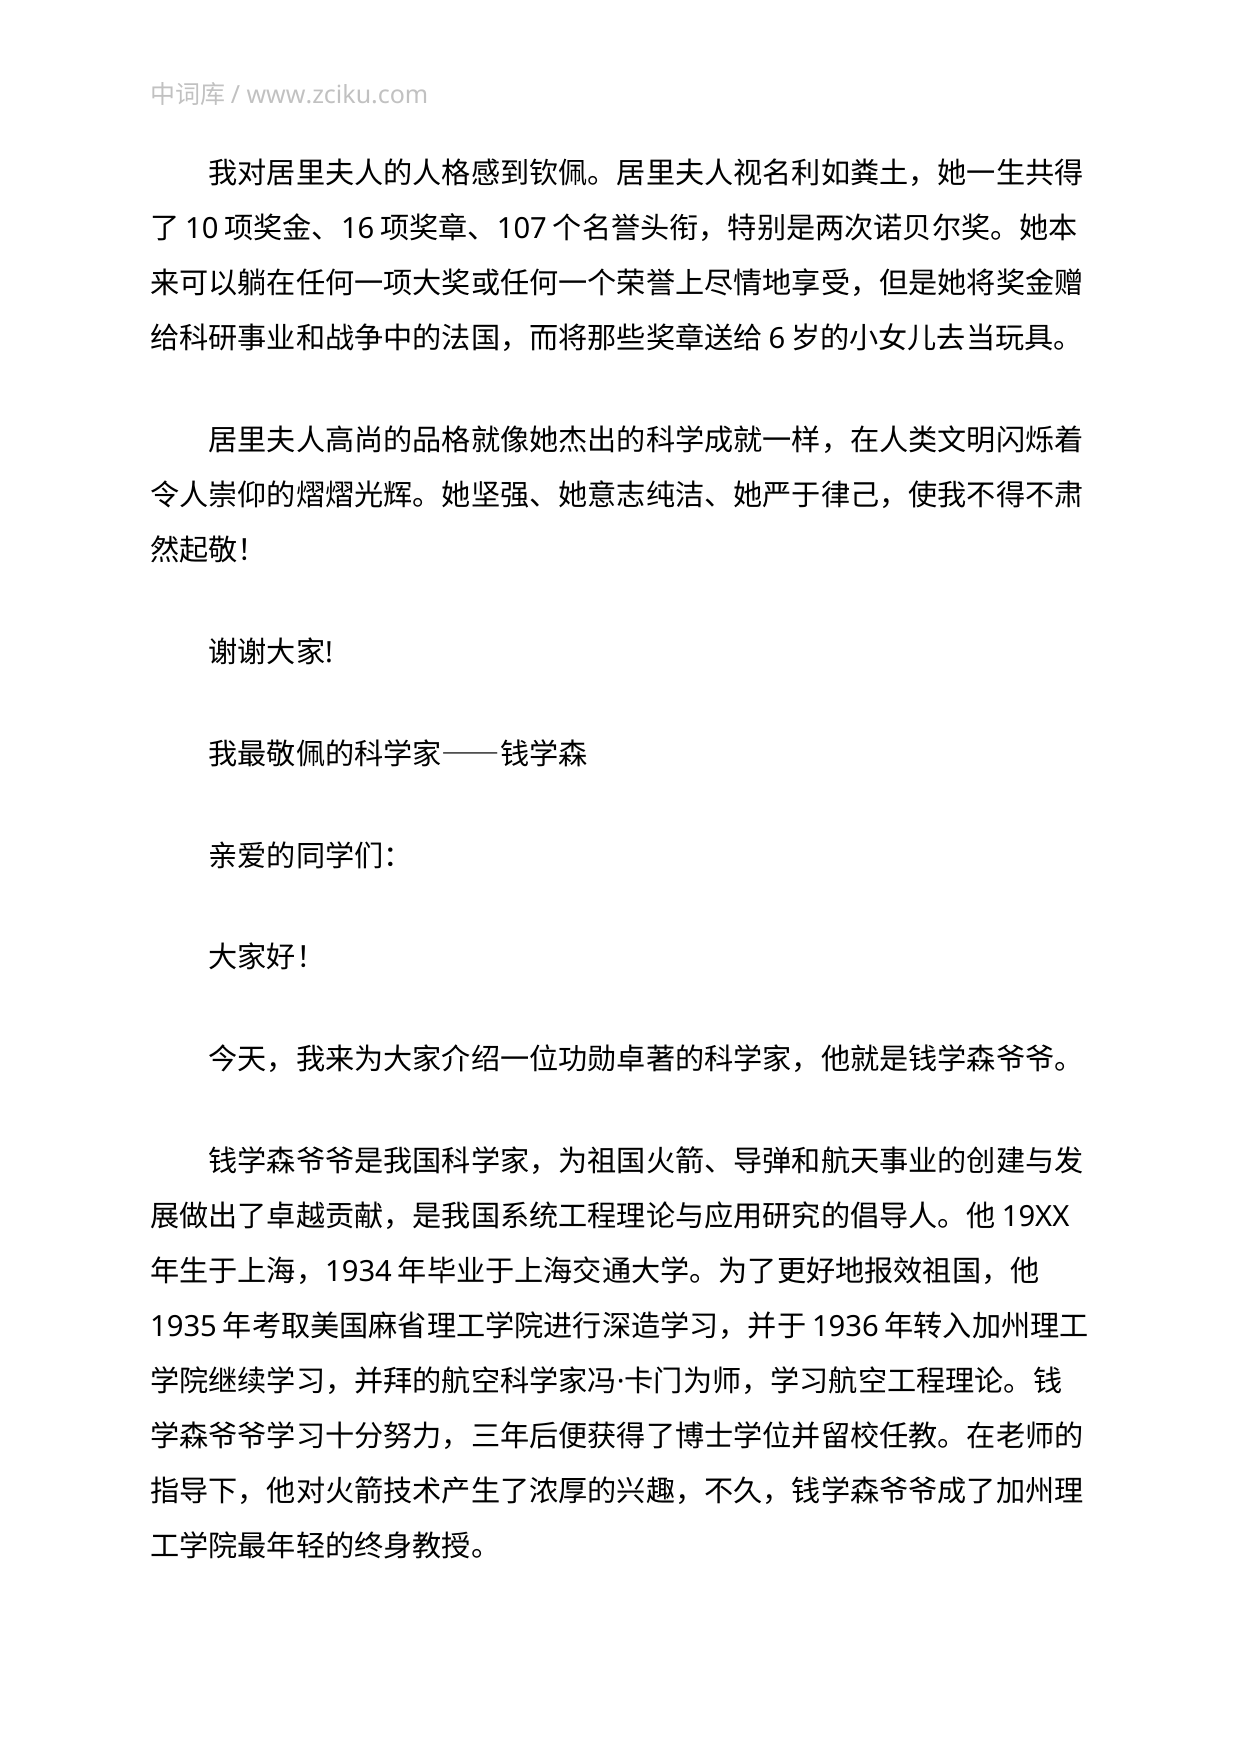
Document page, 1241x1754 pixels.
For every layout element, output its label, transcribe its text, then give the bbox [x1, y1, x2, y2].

text 亲爱的同学们： [150, 832, 1090, 874]
text 今天，我来为大家介绍一位功勋卓著的科学家，他就是钱学森爷爷。 [150, 1036, 1090, 1078]
text 我对居里夫人的人格感到钦佩。居里夫人视名利如粪土，她一生共得了10项奖金、16项奖章、107个名誉头衔，特别是两次诺贝尔奖。她本来可以躺在任何一项大奖或任何一个荣誉上尽情地享受，但是她将奖金赠给科研事业和战争中的法国，而将那些奖章送给6岁的小女儿去当玩具。 [150, 150, 1090, 357]
text 钱学森爷爷是我国科学家，为祖国火箭、导弹和航天事业的创建与发展做出了卓越贡献，是我国系统工程理论与应用研究的倡导人。他19XX年生于上海，1934年毕业于上海交通大学。为了更好地报效祖国，他1935年考取美国麻省理工学院进行深造学习，并于1936年转入加州理工学院继续学习，并拜的航空科学家冯·卡门为师，学习航空工程理论。钱学森爷爷学习十分努力，三年后便获得了博士学位并留校任教。在老师的指导下，他对火箭技术产生了浓厚的兴趣，不久，钱学森爷爷成了加州理工学院最年轻的终身教授。 [150, 1137, 1090, 1564]
text 居里夫人高尚的品格就像她杰出的科学成就一样，在人类文明闪烁着令人崇仰的熠熠光辉。她坚强、她意志纯洁、她严于律己，使我不得不肃然起敬！ [150, 417, 1090, 569]
text 我最敬佩的科学家——钱学森 [150, 730, 1090, 773]
text 大家好！ [150, 934, 1090, 976]
text 谢谢大家! [150, 628, 1090, 671]
